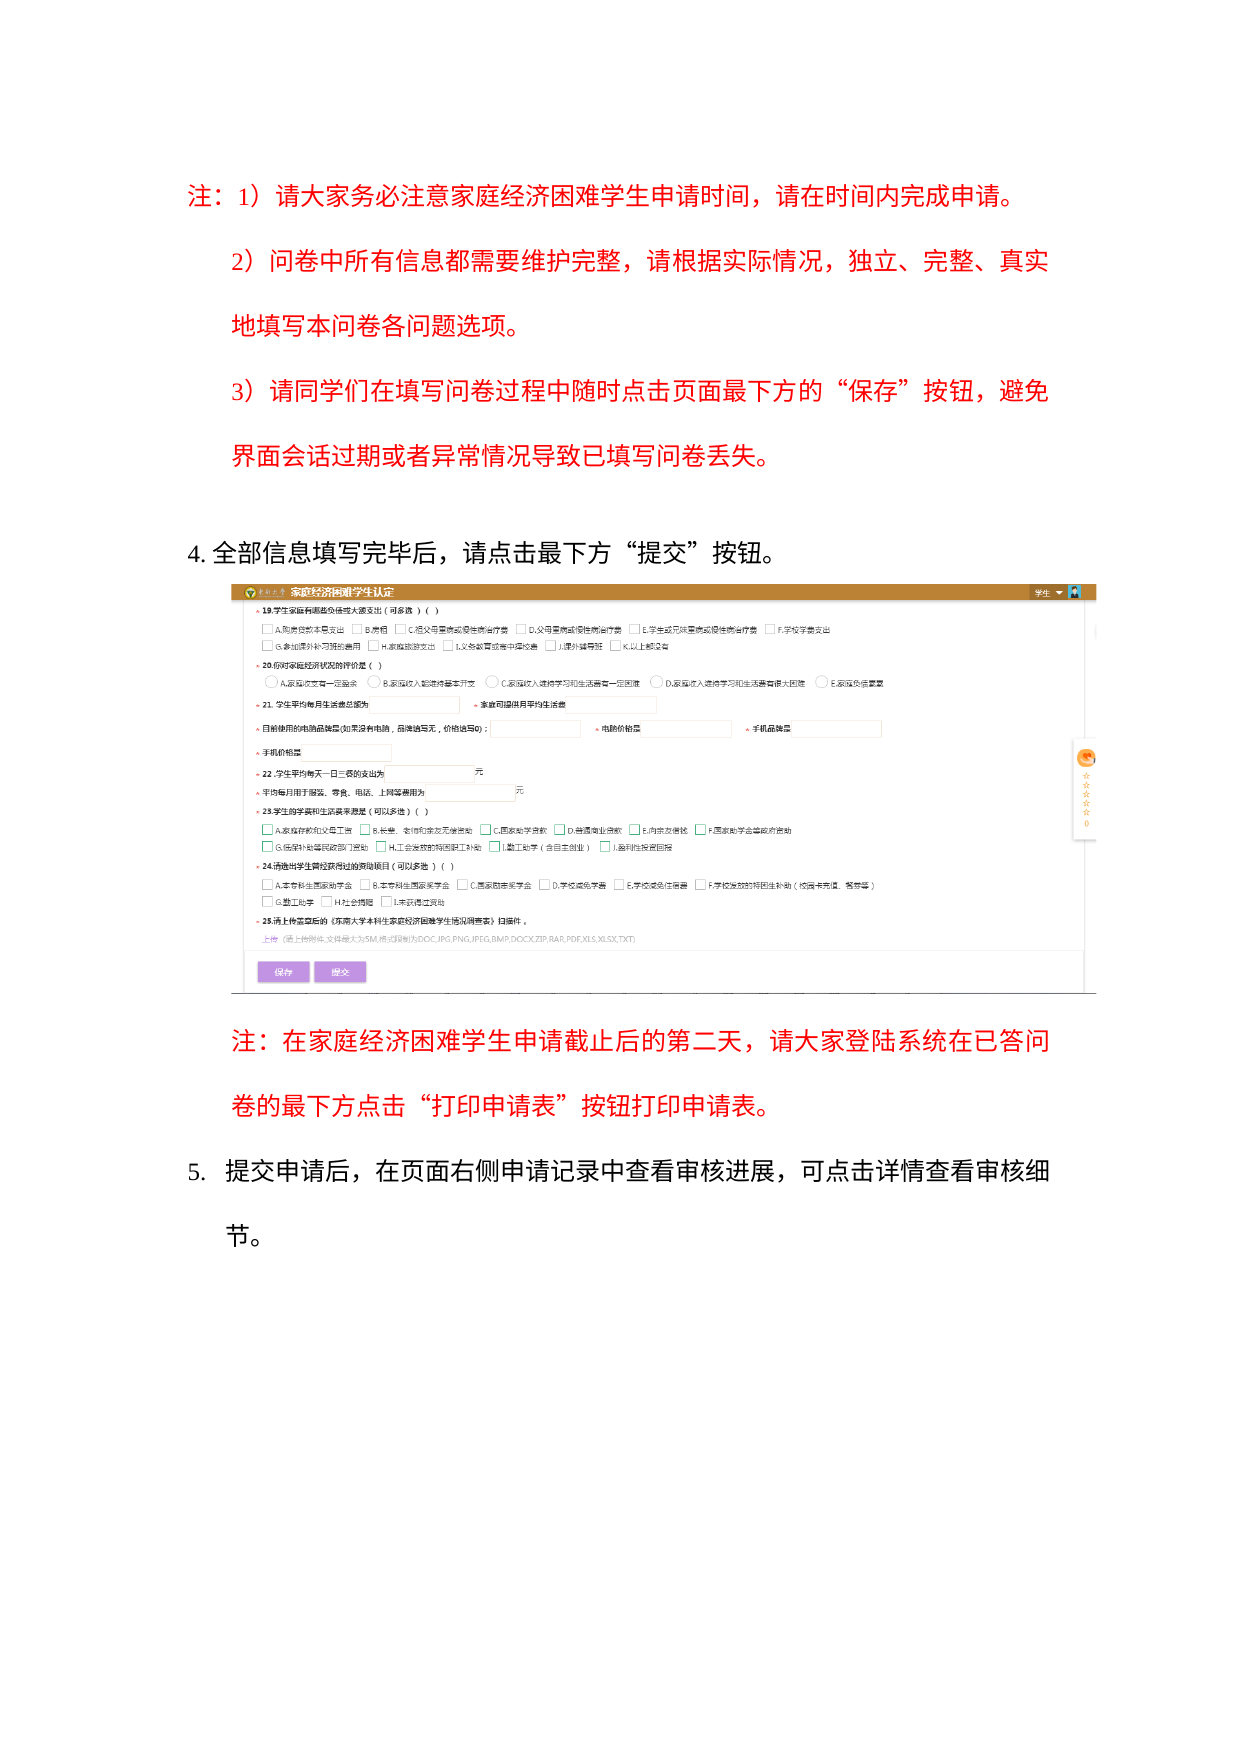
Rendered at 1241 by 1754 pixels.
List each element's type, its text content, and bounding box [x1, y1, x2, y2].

list 注：在家庭经济困难学生申请截止后的第二天，请大家登陆系统在已答问卷的最下方点击“打印申请表”按钮打印申请表。 [231, 1007, 1053, 1137]
picture [231, 584, 1097, 994]
text 4. 全部信息填写完毕后，请点击最下方“提交”按钮。 [187, 519, 1053, 584]
list 3）请同学们在填写问卷过程中随时点击页面最下方的“保存”按钮，避免界面会话过期或者异常情况导致已填写问卷丢失。 [231, 357, 1053, 487]
list 提交申请后，在页面右侧申请记录中查看审核进展，可点击详情查看审核细节。 [187, 1137, 1053, 1267]
list 2）问卷中所有信息都需要维护完整，请根据实际情况，独立、完整、真实地填写本问卷各问题选项。 [231, 227, 1053, 357]
text 注：1）请大家务必注意家庭经济困难学生申请时间，请在时间内完成申请。 [187, 162, 1053, 227]
